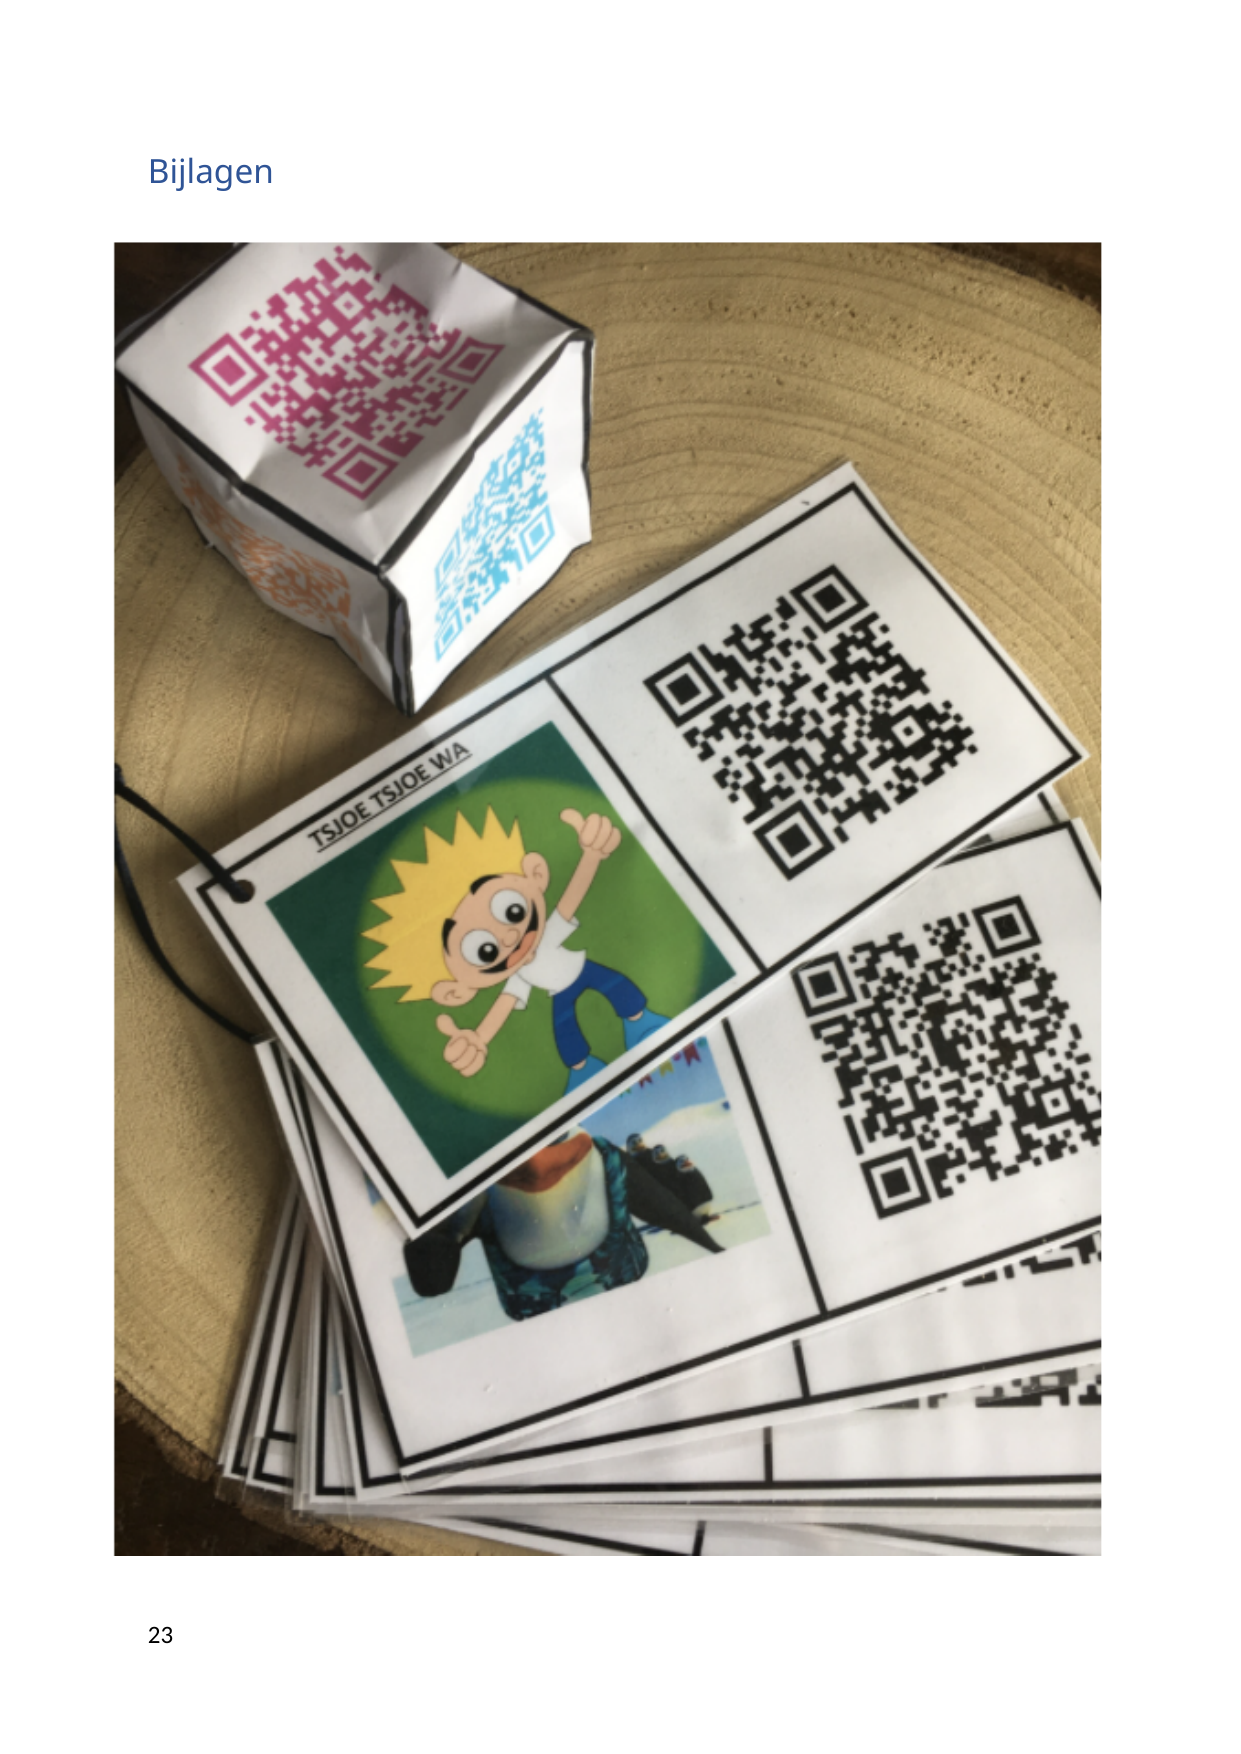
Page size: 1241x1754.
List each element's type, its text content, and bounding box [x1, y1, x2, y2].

picture [111, 241, 1102, 1556]
subtitle Bijlagen [148, 148, 1093, 193]
